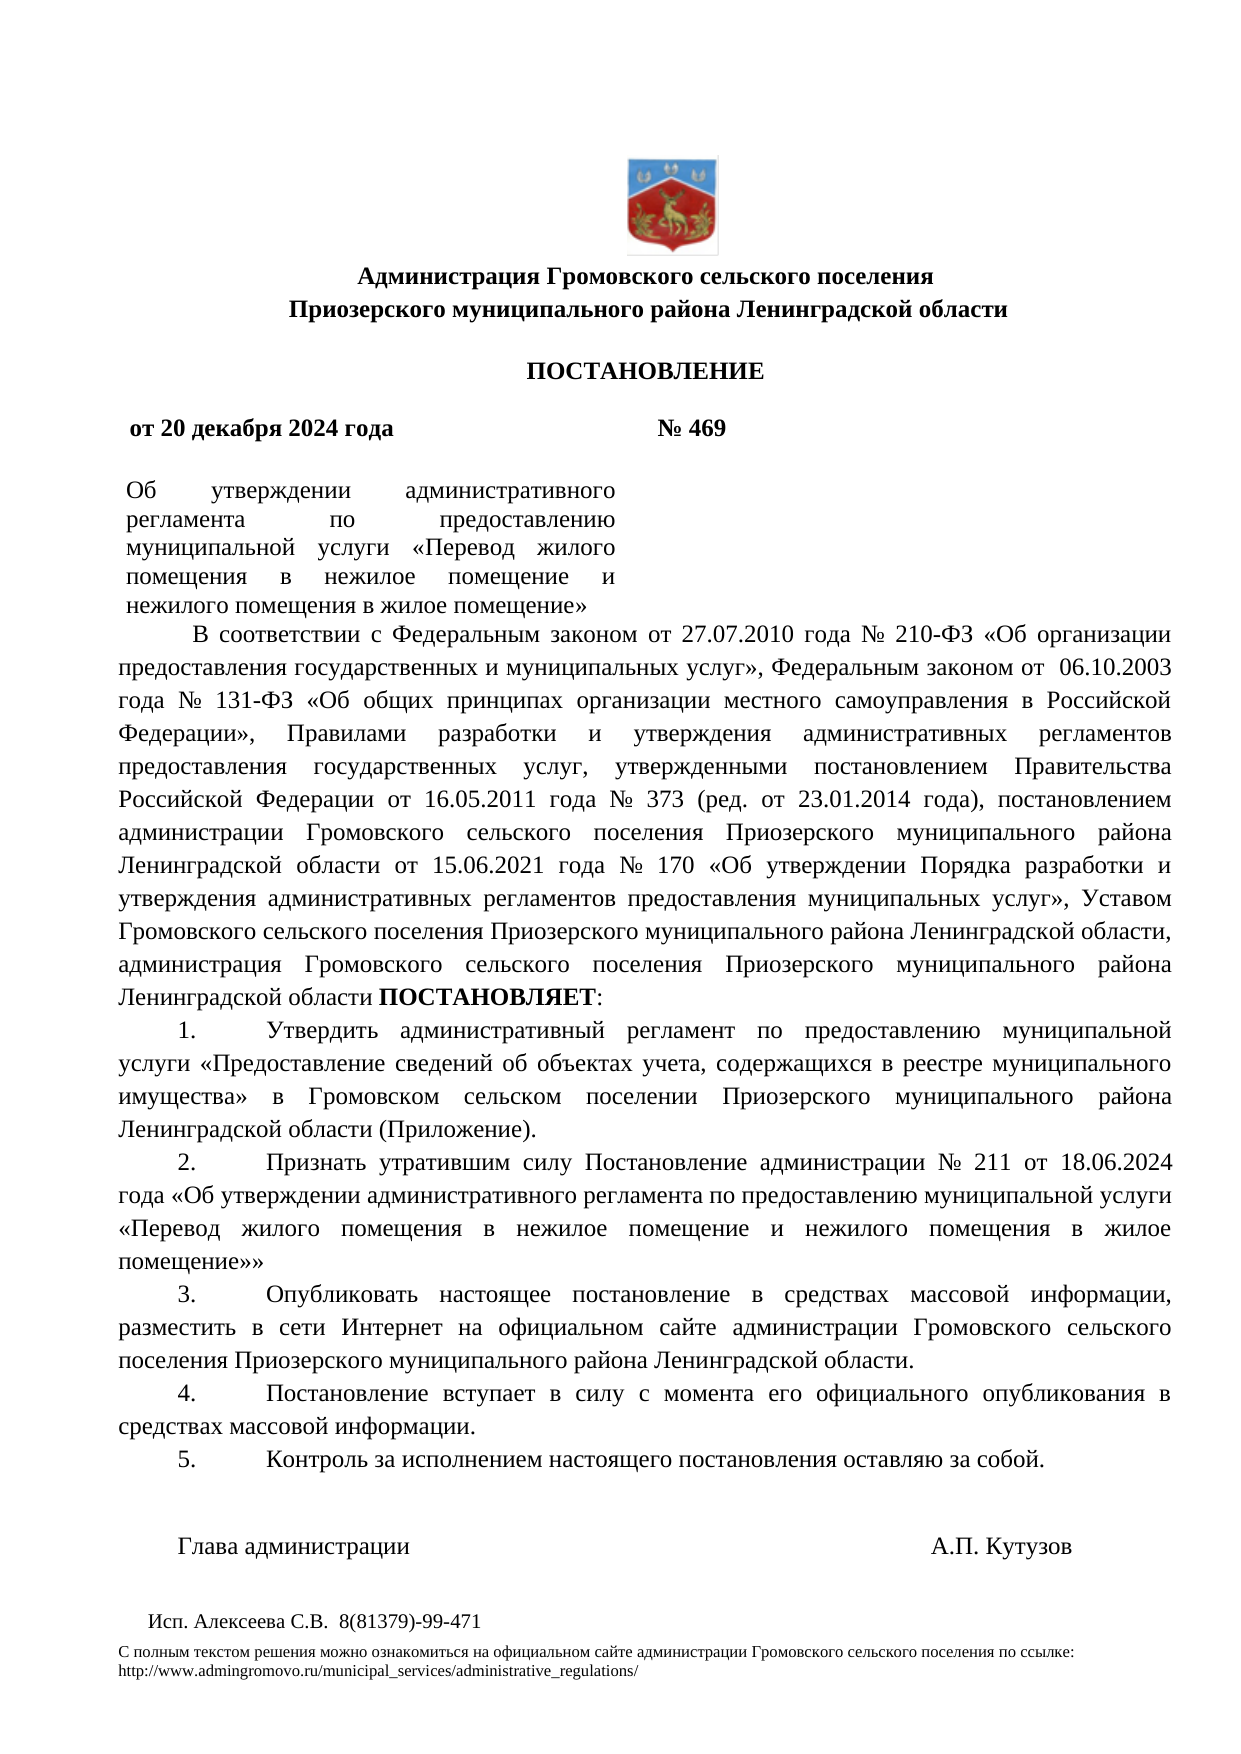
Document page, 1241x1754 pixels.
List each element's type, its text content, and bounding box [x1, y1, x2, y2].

text Приозерского муниципального района Ленинградской области [118, 294, 1173, 323]
picture [627, 155, 720, 257]
text 3. Опубликовать настоящее постановление в средствах массовой информации, разместить в сети Интернет на официальном сайте администрации Громовского сельского поселения Приозерского муниципального района Ленинградской области. [118, 1279, 1173, 1374]
table_header Об утверждении административного регламента по предоставлению муниципальной услуги «Перевод жилого помещения в нежилое помещение и нежилого помещения в жилое помещение» [115, 475, 621, 619]
text Исп. Алексеева С.В. 8(81379)-99-471 [148, 1609, 1149, 1633]
text Администрация Громовского сельского поселения [118, 148, 1173, 290]
text 5. Контроль за исполнением настоящего постановления оставляю за собой. [118, 1444, 1173, 1473]
table_header № 469 [646, 413, 1098, 446]
text ПОСТАНОВЛЕНИE [118, 356, 1173, 384]
text 4. Постановление вступает в силу с момента его официального опубликования в средствах массовой информации. [118, 1378, 1173, 1440]
text 2. Признать утратившим силу Постановление администрации № 211 от 18.06.2024 года «Об утверждении административного регламента по предоставлению муниципальной услуги «Перевод жилого помещения в нежилое помещение и нежилого помещения в жилое помещение»» [118, 1147, 1173, 1275]
text 1. Утвердить административный регламент по предоставлению муниципальной услуги «Предоставление сведений об объектах учета, содержащихся в реестре муниципального имущества» в Громовском сельском поселении Приозерского муниципального района Ленинградской области (Приложение). [118, 1015, 1173, 1143]
text Глава администрации А.П. Кутузов [118, 1531, 1173, 1560]
table_header от 20 декабря 2024 года [118, 413, 646, 446]
text В соответствии с Федеральным законом от 27.07.2010 года № 210-ФЗ «Об организации предоставления государственных и муниципальных услуг», Федеральным законом от 06.10.2003 года № 131-ФЗ «Об общих принципах организации местного самоуправления в Российской Федерации», Правилами разработки и утверждения административных регламентов предоставления государственных услуг, утвержденными постановлением Правительства Российской Федерации от 16.05.2011 года № 373 (ред. от 23.01.2014 года), постановлением администрации Громовского сельского поселения Приозерского муниципального района Ленинградской области от 15.06.2021 года № 170 «Об утверждении Порядка разработки и утверждения административных регламентов предоставления муниципальных услуг», Уставом Громовского сельского поселения Приозерского муниципального района Ленинградской области, администрация Громовского сельского поселения Приозерского муниципального района Ленинградской области ПОСТАНОВЛЯЕТ: [118, 619, 1173, 1011]
